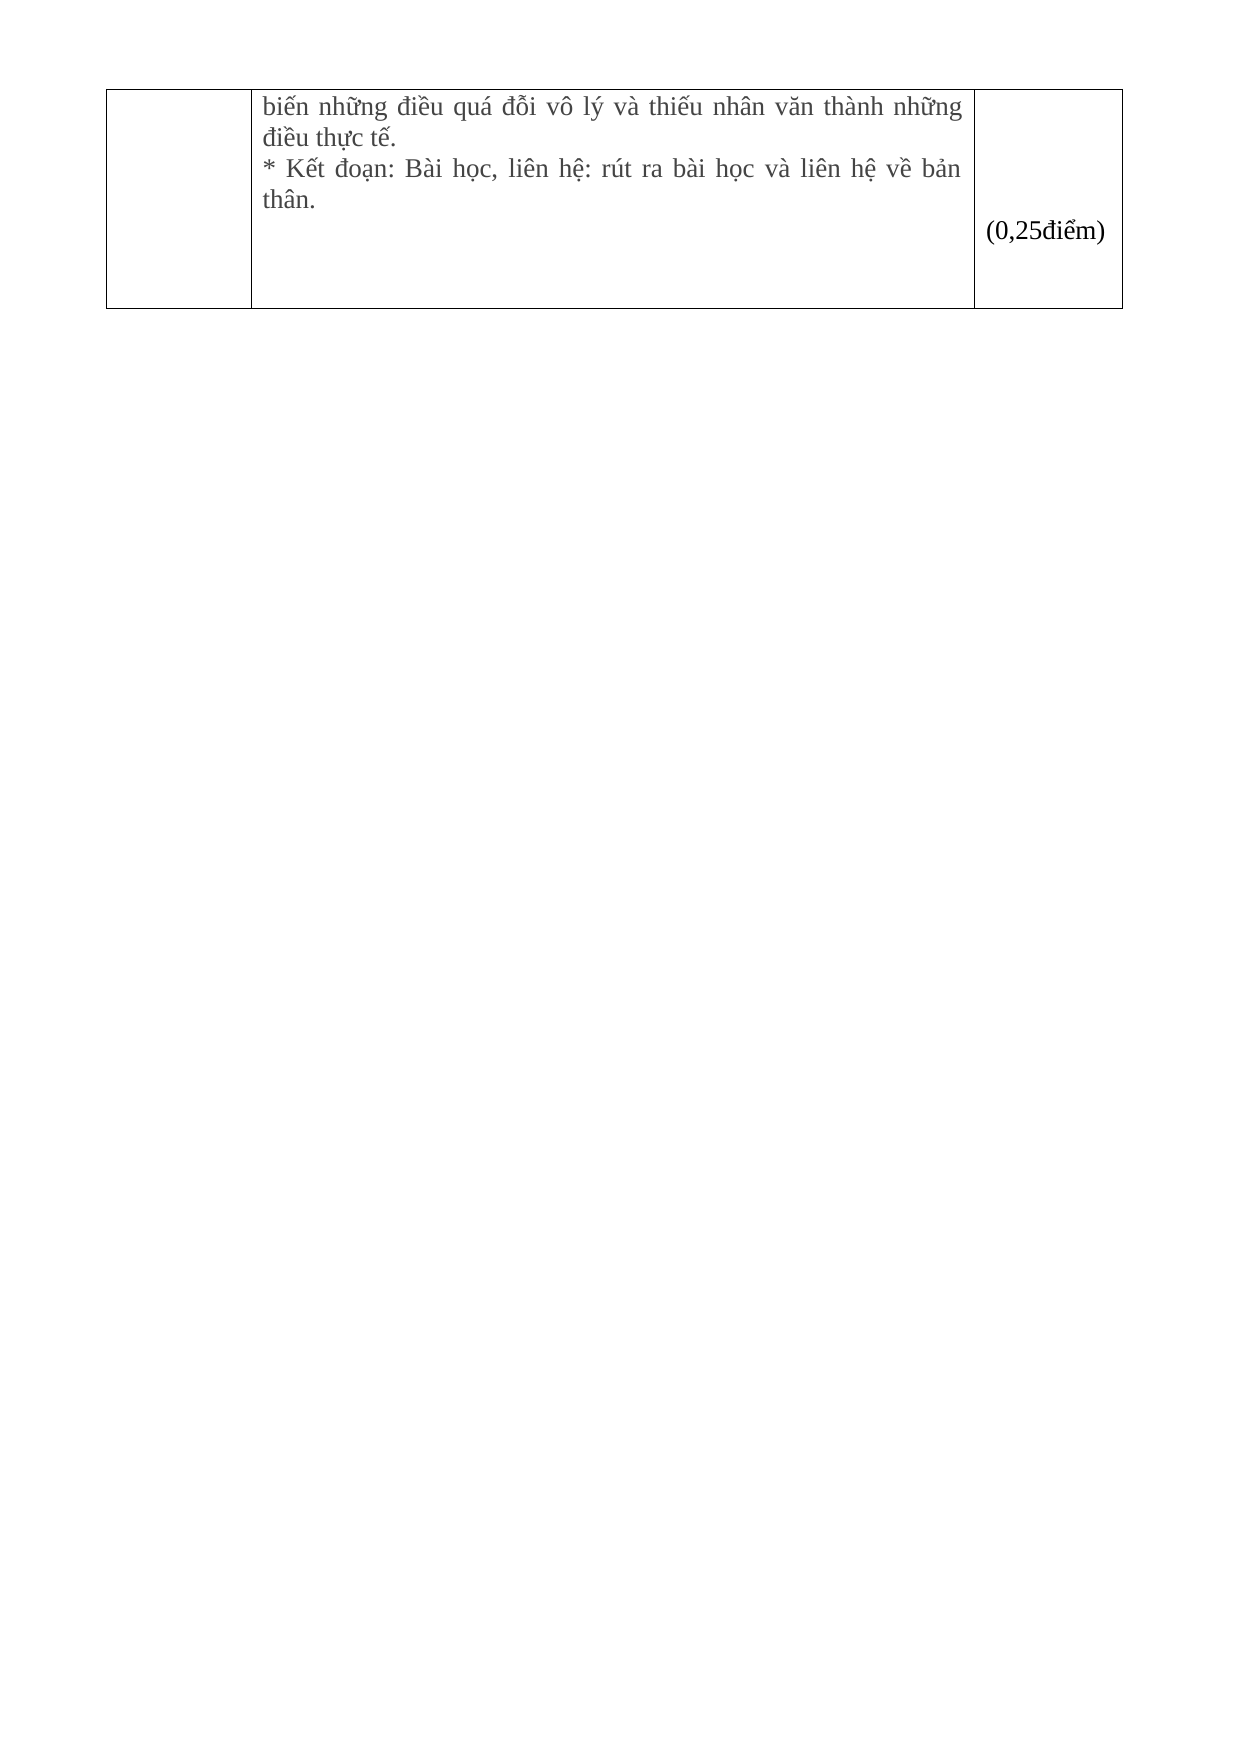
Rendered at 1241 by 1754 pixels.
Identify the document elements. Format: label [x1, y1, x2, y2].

table_cell [975, 90, 1122, 308]
table_cell [107, 90, 251, 308]
table_cell [252, 90, 974, 308]
